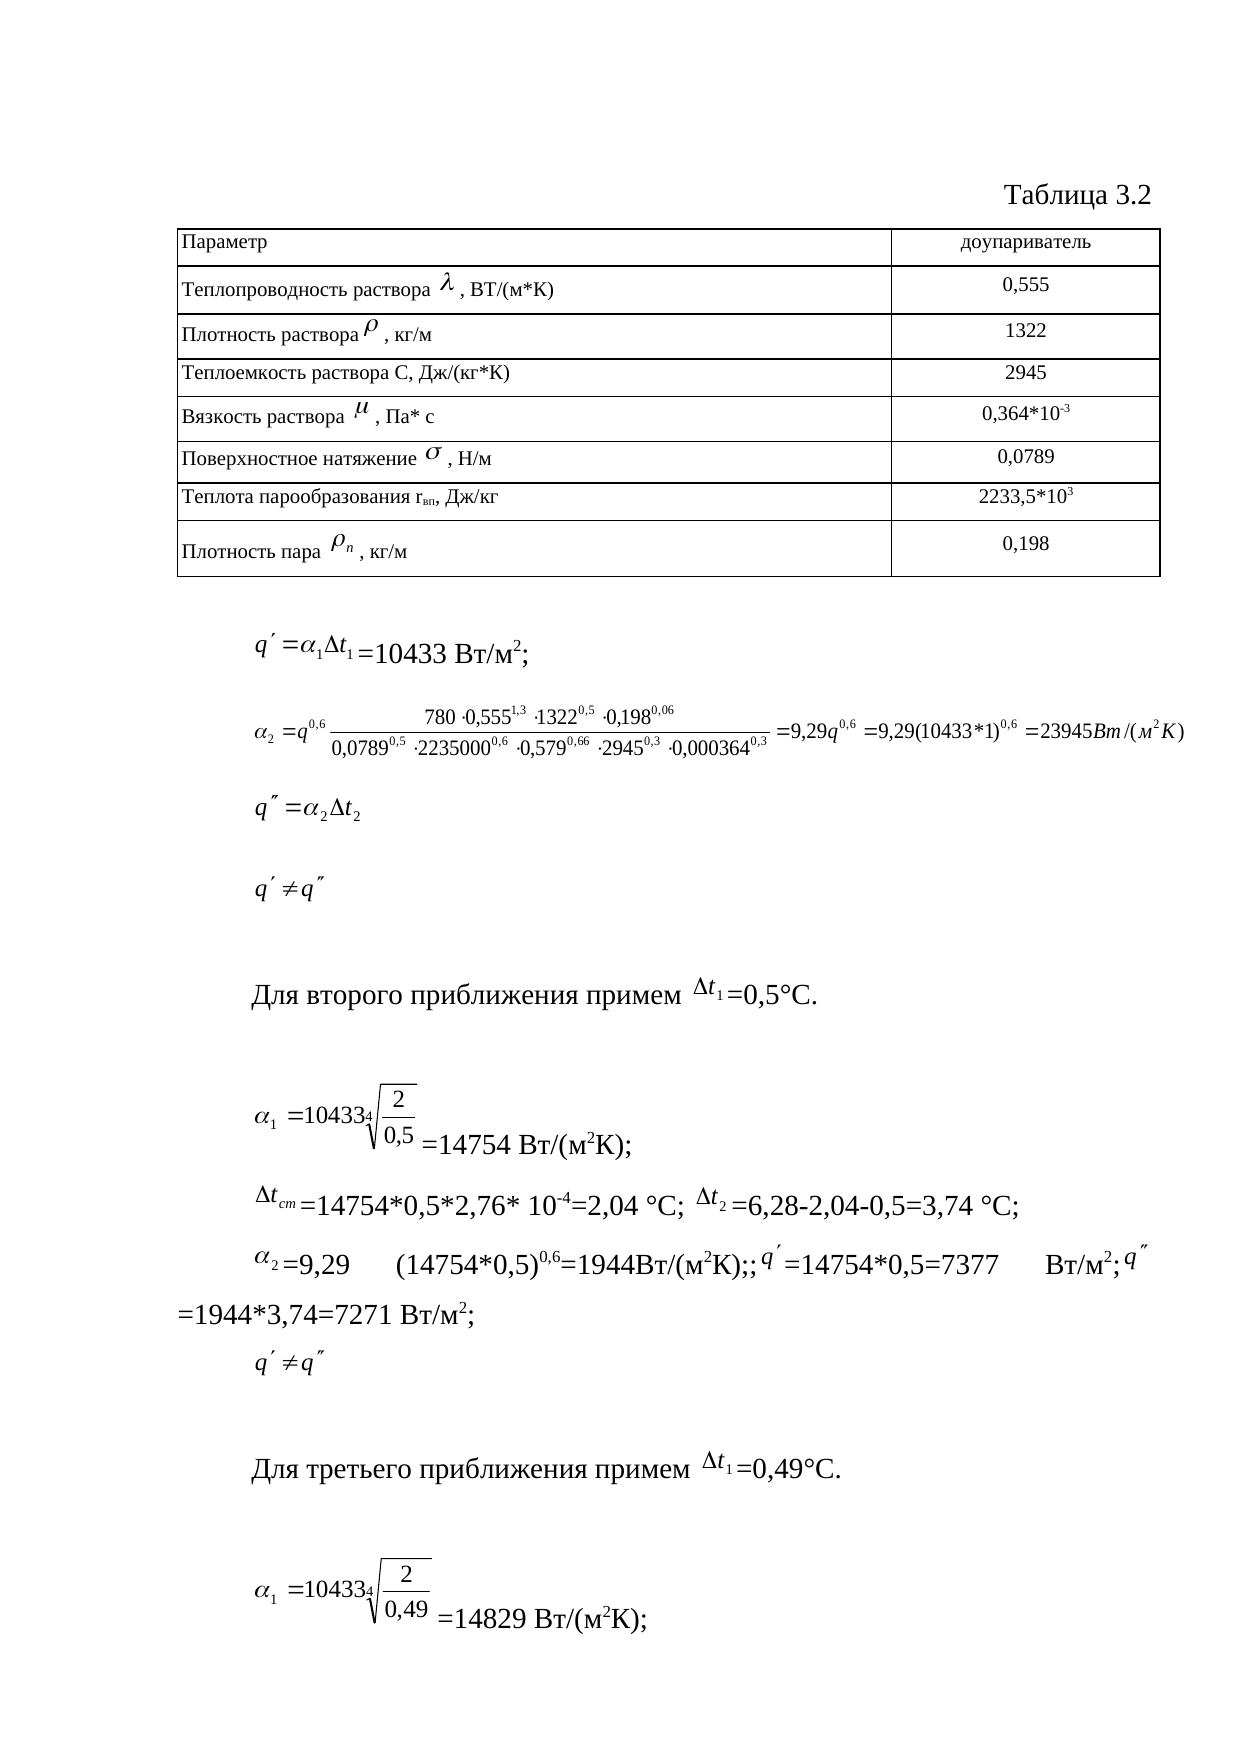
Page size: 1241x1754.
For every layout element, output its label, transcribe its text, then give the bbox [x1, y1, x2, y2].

table_cell 0,198 [892, 521, 1159, 576]
table_cell Теплоемкость раствора С, Дж/(кг*К) [178, 360, 891, 396]
text Для второго приближения примем =0,5°С. [177, 969, 1152, 1011]
table_cell 2945 [892, 360, 1159, 396]
text Таблица 3.2 [177, 177, 1152, 211]
text =14754 Вт/(м2К); [177, 1078, 1152, 1161]
table_cell 0,555 [892, 267, 1159, 313]
text =10433 Вт/м2; [177, 627, 1152, 670]
table_cell Теплопроводность раствора , ВТ/(м*К) [178, 267, 891, 313]
text =14754*0,5*2,76* 10-4=2,04 °С; =6,28-2,04-0,5=3,74 °С; [177, 1178, 1152, 1222]
table_cell 0,0789 [892, 442, 1159, 482]
table_cell Вязкость раствора , Па* с [178, 397, 891, 441]
table_cell Теплота парообразования rвп, Дж/кг [178, 484, 891, 520]
table_cell 0,364*10-3 [892, 397, 1159, 441]
text =14829 Вт/(м2К); [177, 1552, 1152, 1635]
text =9,29 (14754*0,5)0,6=1944Вт/(м2К);;=14754*0,5=7377 Вт/м2;=1944*3,74=7271 Вт/м2; [177, 1238, 1152, 1331]
table_header доупариватель [892, 230, 1159, 265]
table_header Параметр [178, 230, 891, 265]
table_cell 2233,5*103 [892, 484, 1159, 520]
text Для третьего приближения примем =0,49°С. [177, 1443, 1152, 1485]
table_cell Плотность раствора, кг/м [178, 315, 891, 358]
table_cell Поверхностное натяжение , Н/м [178, 442, 891, 482]
table_cell Плотность пара , кг/м [178, 521, 891, 576]
table_cell 1322 [892, 315, 1159, 358]
